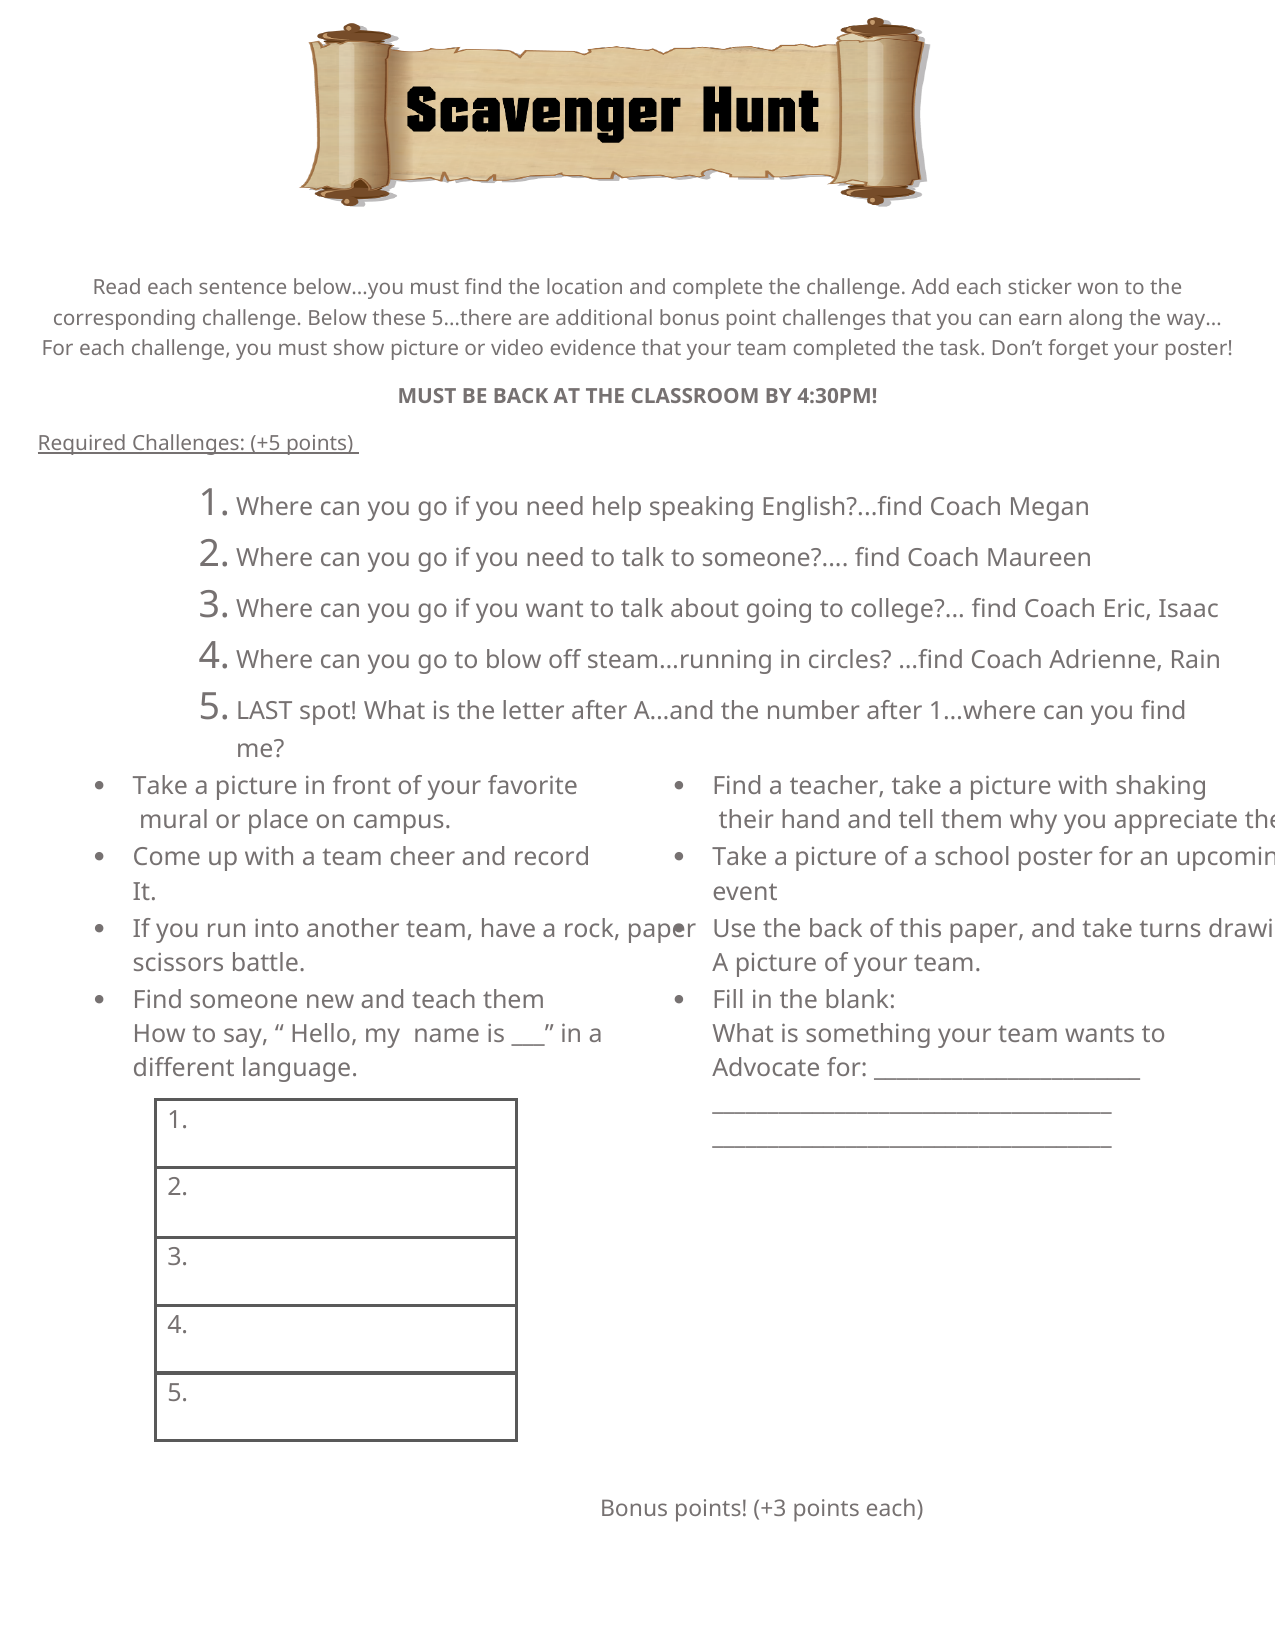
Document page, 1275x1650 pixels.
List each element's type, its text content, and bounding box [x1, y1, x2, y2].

table_header Find a teacher, take a picture with shaking their hand and tell them why you appreciate them. [627, 768, 1227, 836]
table_cell Where can you go to blow off steam…running in circles? …find Coach Adrienne, Rain [150, 629, 1123, 679]
table_cell Where can you go if you want to talk about going to college?... find Coach Eric, Isaac [150, 578, 1123, 628]
table_header Where can you go if you need help speaking English?...find Coach Megan [150, 475, 1123, 526]
table_cell Where can you go if you need to talk to someone?.... find Coach Maureen [150, 526, 1123, 577]
table_cell Find someone new and teach them How to say, “ Hello, my name is ___” in a different language. [48, 982, 624, 1442]
text Required Challenges: (+5 points) [37, 428, 1237, 457]
table_cell LAST spot! What is the letter after A…and the number after 1…where can you find me? [150, 680, 1123, 765]
table_cell Use the back of this paper, and take turns drawing A picture of your team. [627, 910, 1227, 978]
table_cell Take a picture of a school poster for an upcoming event [627, 839, 1227, 907]
text MUST BE BACK AT THE CLASSROOM BY 4:30PM! [37, 381, 1237, 409]
picture [294, 12, 936, 206]
table_cell If you run into another team, have a rock, paper scissors battle. [48, 910, 624, 978]
table_cell Fill in the blank: What is something your team wants to Advocate for: ________________________ ____________________________________ ____________________________________ [627, 982, 1227, 1442]
text Read each sentence below…you must find the location and complete the challenge. Add each sticker won to the corresponding challenge. Below these 5…there are additional bonus point challenges that you can earn along the way… For each challenge, you must show picture or video evidence that your team completed the task. Don’t forget your poster! [37, 272, 1237, 362]
text Bonus points! (+3 points each) [37, 1492, 1237, 1523]
table_cell Come up with a team cheer and record It. [48, 839, 624, 907]
table_header Take a picture in front of your favorite mural or place on campus. [48, 768, 624, 836]
